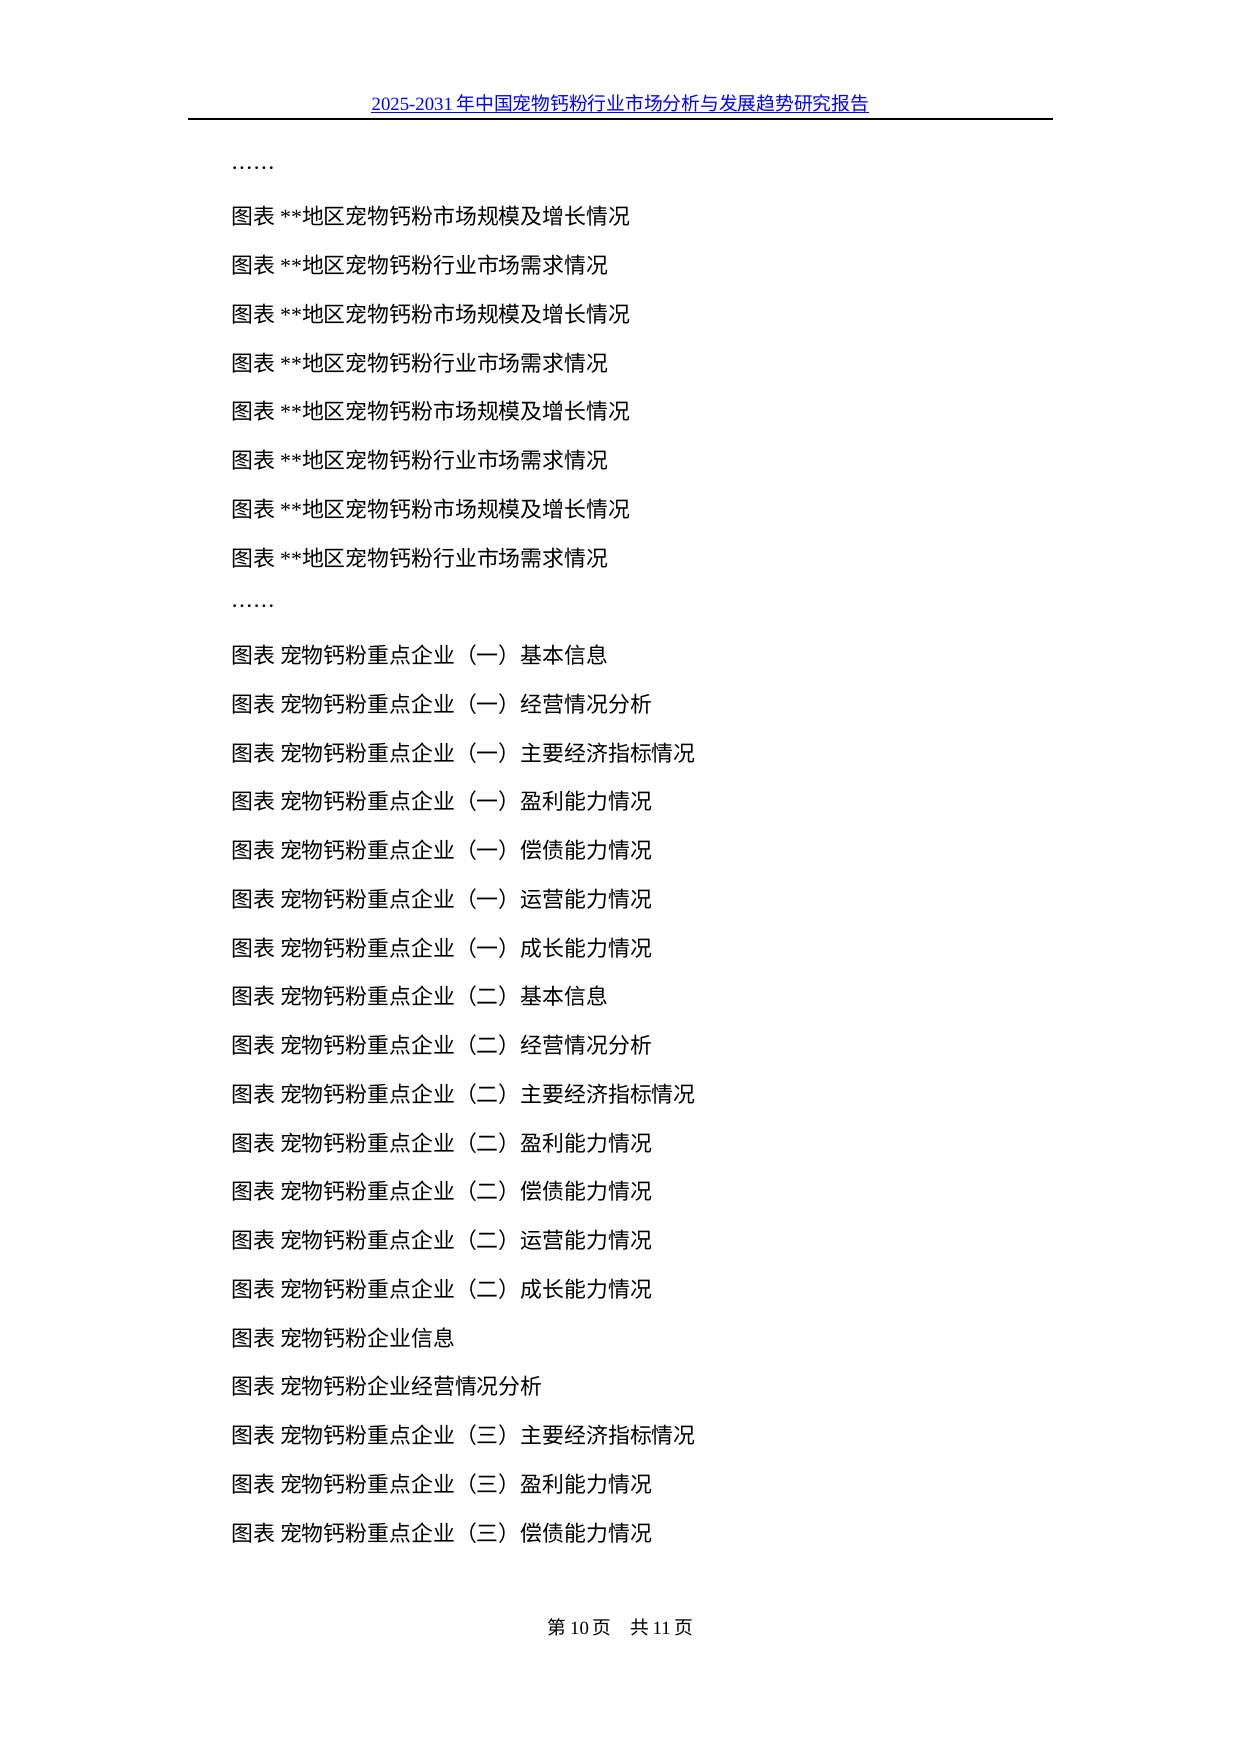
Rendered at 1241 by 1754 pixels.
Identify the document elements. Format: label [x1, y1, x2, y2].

text [187, 150, 1053, 1548]
